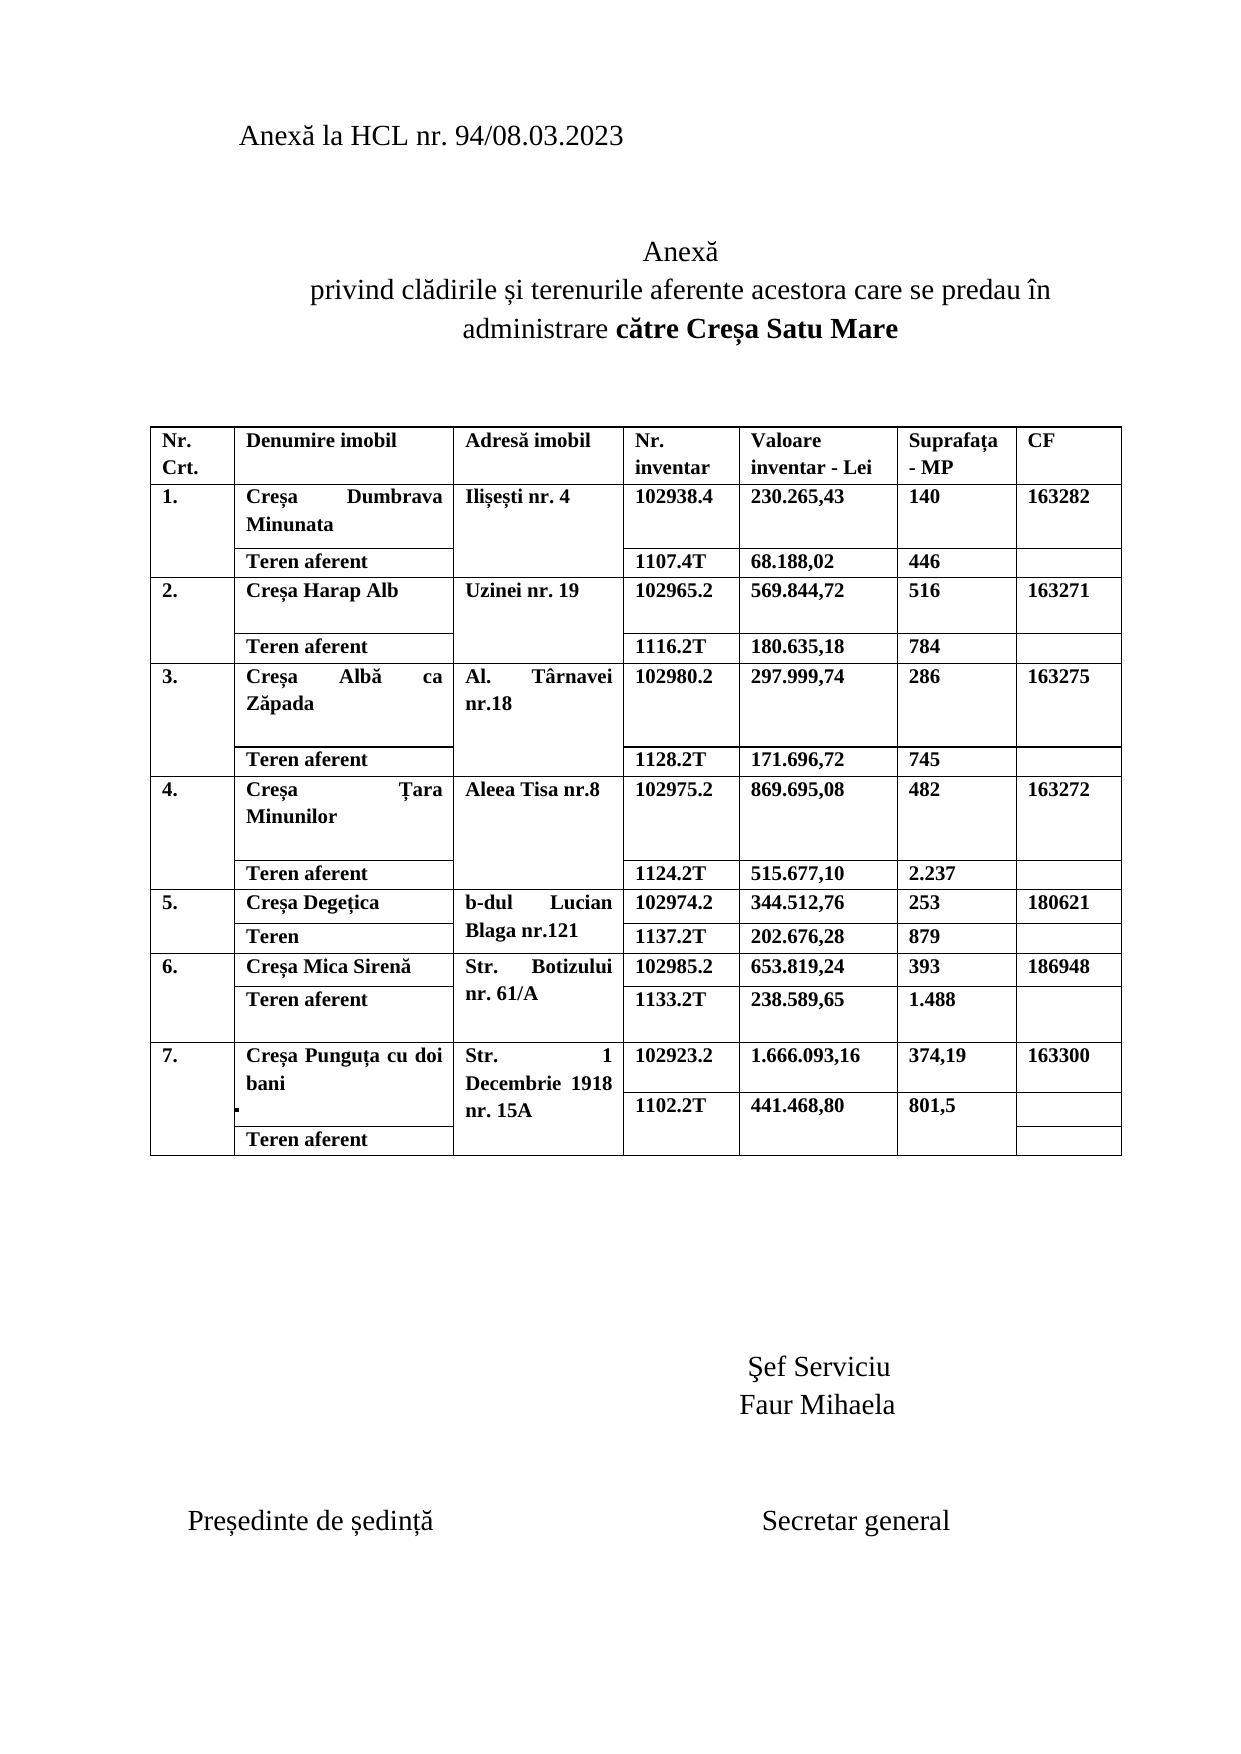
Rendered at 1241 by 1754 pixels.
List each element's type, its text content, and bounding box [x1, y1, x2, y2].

table_cell 171.696,72 [740, 748, 897, 776]
table_cell 5. [151, 890, 234, 953]
table_cell 1107.4T [624, 549, 739, 577]
table_cell [1017, 1127, 1121, 1155]
table_cell Str. 1 Decembrie 1918 nr. 15A [454, 1043, 623, 1155]
table_cell Creșa Degețica [235, 890, 453, 923]
table_cell 869.695,08 [740, 777, 897, 859]
table_cell 446 [898, 549, 1016, 577]
table_cell [1017, 1093, 1121, 1126]
table_header Nr. inventar [624, 428, 739, 483]
table_cell 297.999,74 [740, 664, 897, 746]
table_cell Teren aferent [235, 861, 453, 889]
table_cell [1017, 861, 1121, 889]
table_cell b-dul Lucian Blaga nr.121 [454, 890, 623, 953]
table_cell Creșa Harap Alb [235, 578, 453, 633]
table_cell 286 [898, 664, 1016, 746]
text privind clădirile și terenurile aferente acestora care se predau în [150, 272, 1122, 306]
table_cell [1017, 748, 1121, 776]
table_cell Teren aferent [235, 748, 453, 776]
table_header Adresă imobil [454, 428, 623, 483]
table_cell 4. [151, 777, 234, 889]
table_cell 2.237 [898, 861, 1016, 889]
table_cell 163271 [1017, 578, 1121, 633]
table_cell Teren aferent [235, 634, 453, 662]
table_cell 102938.4 [624, 485, 739, 547]
table_cell 879 [898, 924, 1016, 953]
table_header Nr. Crt. [151, 428, 234, 483]
table_cell 230.265,43 [740, 485, 897, 547]
table_cell 1.666.093,16 [740, 1043, 897, 1092]
table_cell Creșa Punguța cu doi bani [235, 1043, 453, 1126]
table_cell 1. [151, 485, 234, 577]
table_cell 784 [898, 634, 1016, 662]
table_cell 68.188,02 [740, 549, 897, 577]
table_cell 1124.2T [624, 861, 739, 889]
table_cell 801,5 [898, 1093, 1016, 1155]
table_cell 653.819,24 [740, 954, 897, 986]
text Anexă [150, 234, 1122, 267]
table_cell 393 [898, 954, 1016, 986]
table_cell 1128.2T [624, 748, 739, 776]
table_header CF [1017, 428, 1121, 483]
table_cell 2. [151, 578, 234, 662]
text Faur Mihaela [187, 1387, 1122, 1421]
table_cell 163275 [1017, 664, 1121, 746]
table_cell 6. [151, 954, 234, 1042]
table_cell Str. Botizului nr. 61/A [454, 954, 623, 1042]
table_cell 180.635,18 [740, 634, 897, 662]
table_cell Aleea Tisa nr.8 [454, 777, 623, 889]
table_cell 102985.2 [624, 954, 739, 986]
text Anexă la HCL nr. 94/08.03.2023 [150, 118, 1122, 152]
table_cell 7. [151, 1043, 234, 1155]
table_cell 253 [898, 890, 1016, 923]
text Președinte de ședință Secretar general [187, 1503, 1122, 1536]
table_cell 102965.2 [624, 578, 739, 633]
table_cell 102975.2 [624, 777, 739, 859]
table_cell 482 [898, 777, 1016, 859]
table_cell 1137.2T [624, 924, 739, 953]
table_cell Teren aferent [235, 549, 453, 577]
table_cell Creșa Albă ca Zăpada [235, 664, 453, 746]
table_cell Teren aferent [235, 987, 453, 1042]
table_cell 163272 [1017, 777, 1121, 859]
table_header Valoare inventar - Lei [740, 428, 897, 483]
table_cell 140 [898, 485, 1016, 547]
table_cell 238.589,65 [740, 987, 897, 1042]
table_cell 1.488 [898, 987, 1016, 1042]
text administrare către Creșa Satu Mare [150, 311, 1122, 344]
table_cell Al. Târnavei nr.18 [454, 664, 623, 776]
table_cell 1116.2T [624, 634, 739, 662]
table_cell 441.468,80 [740, 1093, 897, 1155]
table_cell 202.676,28 [740, 924, 897, 953]
table_cell Creșa Mica Sirenă [235, 954, 453, 986]
table_cell 515.677,10 [740, 861, 897, 889]
table_cell Creșa Țara Minunilor [235, 777, 453, 859]
table_cell 344.512,76 [740, 890, 897, 923]
table_cell Teren aferent [235, 1127, 453, 1155]
table_cell 745 [898, 748, 1016, 776]
table_cell Teren [235, 924, 453, 953]
table_header Suprafața- MP [898, 428, 1016, 483]
table_cell 163282 [1017, 485, 1121, 547]
table_cell 569.844,72 [740, 578, 897, 633]
table_cell Uzinei nr. 19 [454, 578, 623, 662]
table_cell [1017, 924, 1121, 953]
table_cell 516 [898, 578, 1016, 633]
table_cell 163300 [1017, 1043, 1121, 1092]
text Şef Serviciu [187, 1349, 1122, 1382]
table_cell [1017, 549, 1121, 577]
table_cell [1017, 634, 1121, 662]
table_cell 374,19 [898, 1043, 1016, 1092]
table_cell Ilișești nr. 4 [454, 485, 623, 577]
table_cell 102974.2 [624, 890, 739, 923]
table_cell 102923.2 [624, 1043, 739, 1092]
table_cell 102980.2 [624, 664, 739, 746]
table_cell 1133.2T [624, 987, 739, 1042]
table_cell 3. [151, 664, 234, 776]
table_cell 180621 [1017, 890, 1121, 923]
table_cell 1102.2T [624, 1093, 739, 1155]
table_header Denumire imobil [235, 428, 453, 483]
table_cell [1017, 987, 1121, 1042]
table_cell 186948 [1017, 954, 1121, 986]
table_cell Creșa Dumbrava Minunata [235, 485, 453, 547]
